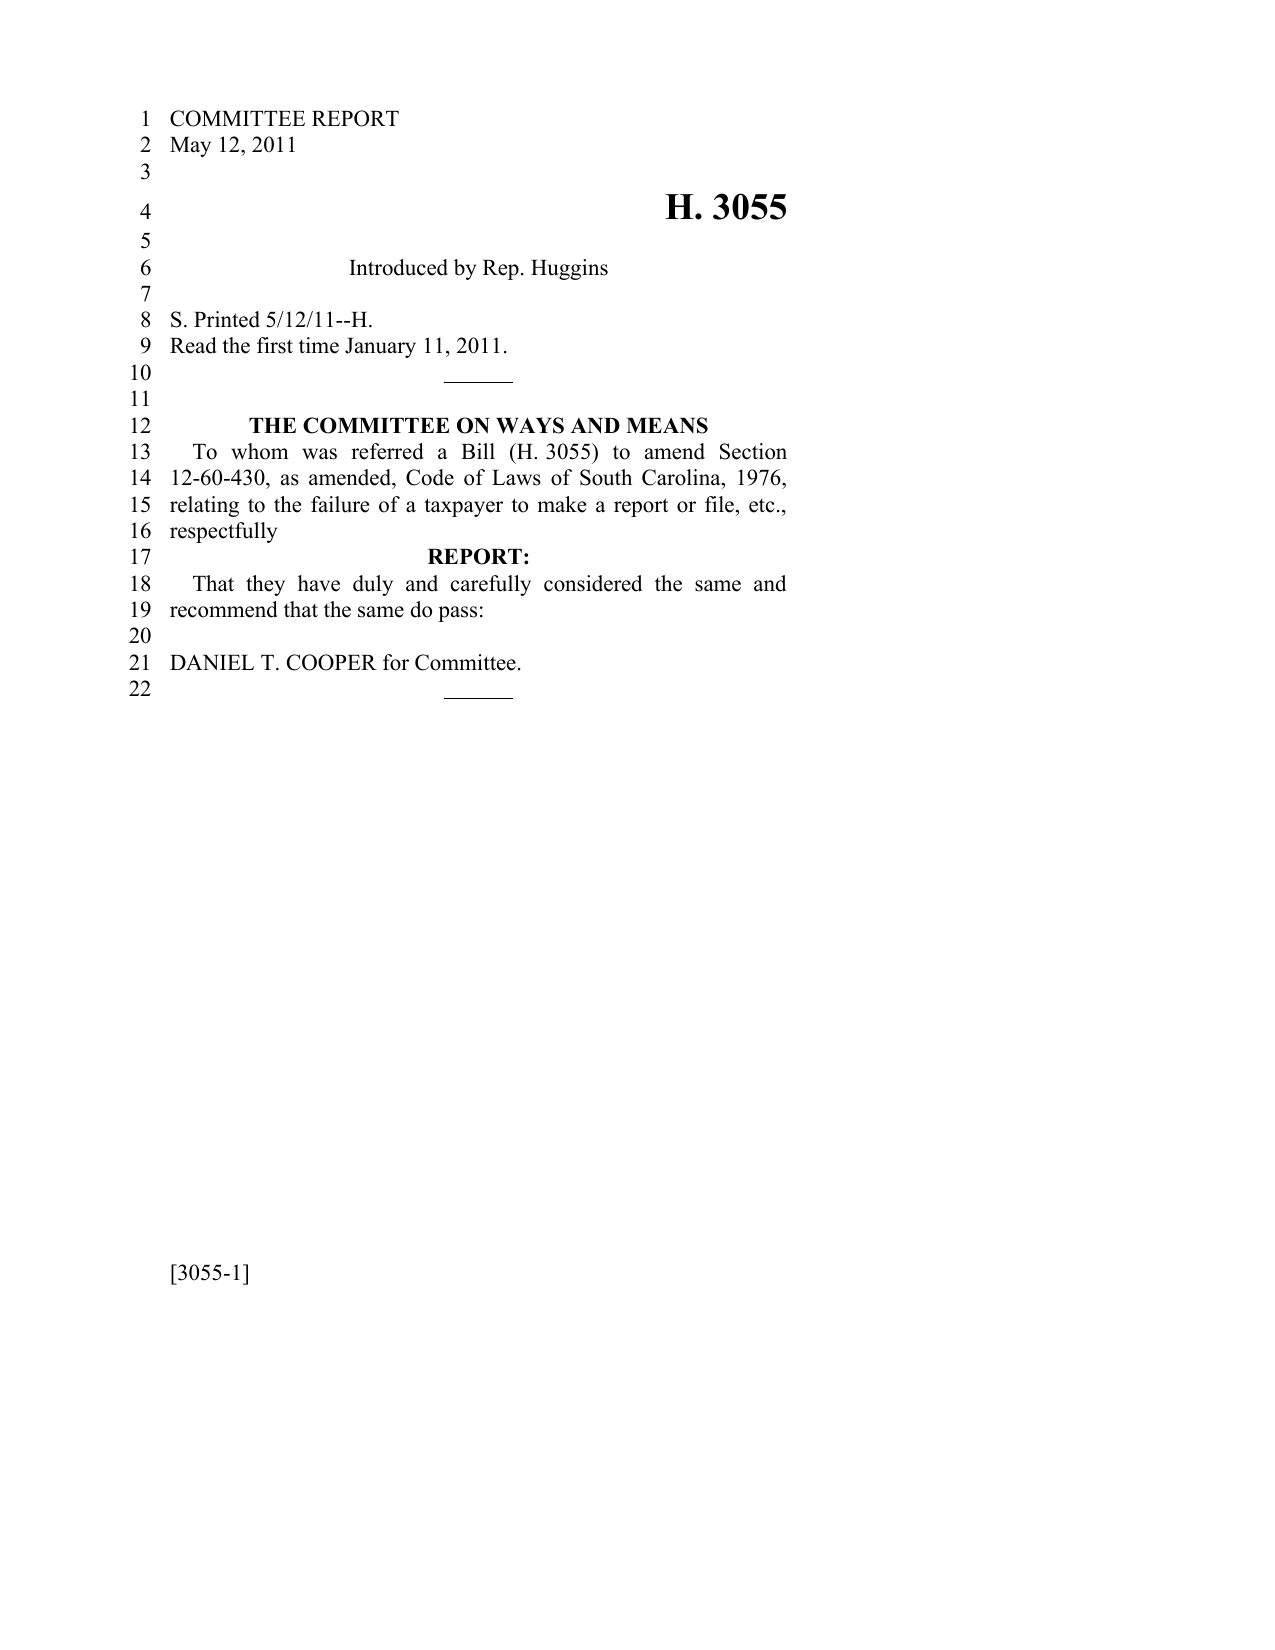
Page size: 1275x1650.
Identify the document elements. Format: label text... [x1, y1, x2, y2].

text To whom was referred a Bill (H. 3055) to amend Section 12-60-430, as amended, Code of Laws of South Carolina, 1976, relating to the failure of a taxpayer to make a report or file, etc., respectfully [169, 438, 787, 543]
text Read the first time January 11, 2011. [169, 333, 787, 359]
text H. 3055 [169, 184, 787, 227]
text DANIEL T. COOPER for Committee. [169, 649, 787, 675]
text May 12, 2011 [169, 131, 787, 158]
text COMMITTEE REPORT [169, 105, 787, 131]
text S. Printed 5/12/11--H. [169, 306, 787, 333]
text REPORT: [169, 543, 787, 570]
text Introduced by Rep. Huggins [169, 253, 787, 280]
text That they have duly and carefully considered the same and recommend that the same do pass: [169, 570, 787, 622]
text THE COMMITTEE ON WAYS AND MEANS [169, 412, 787, 438]
